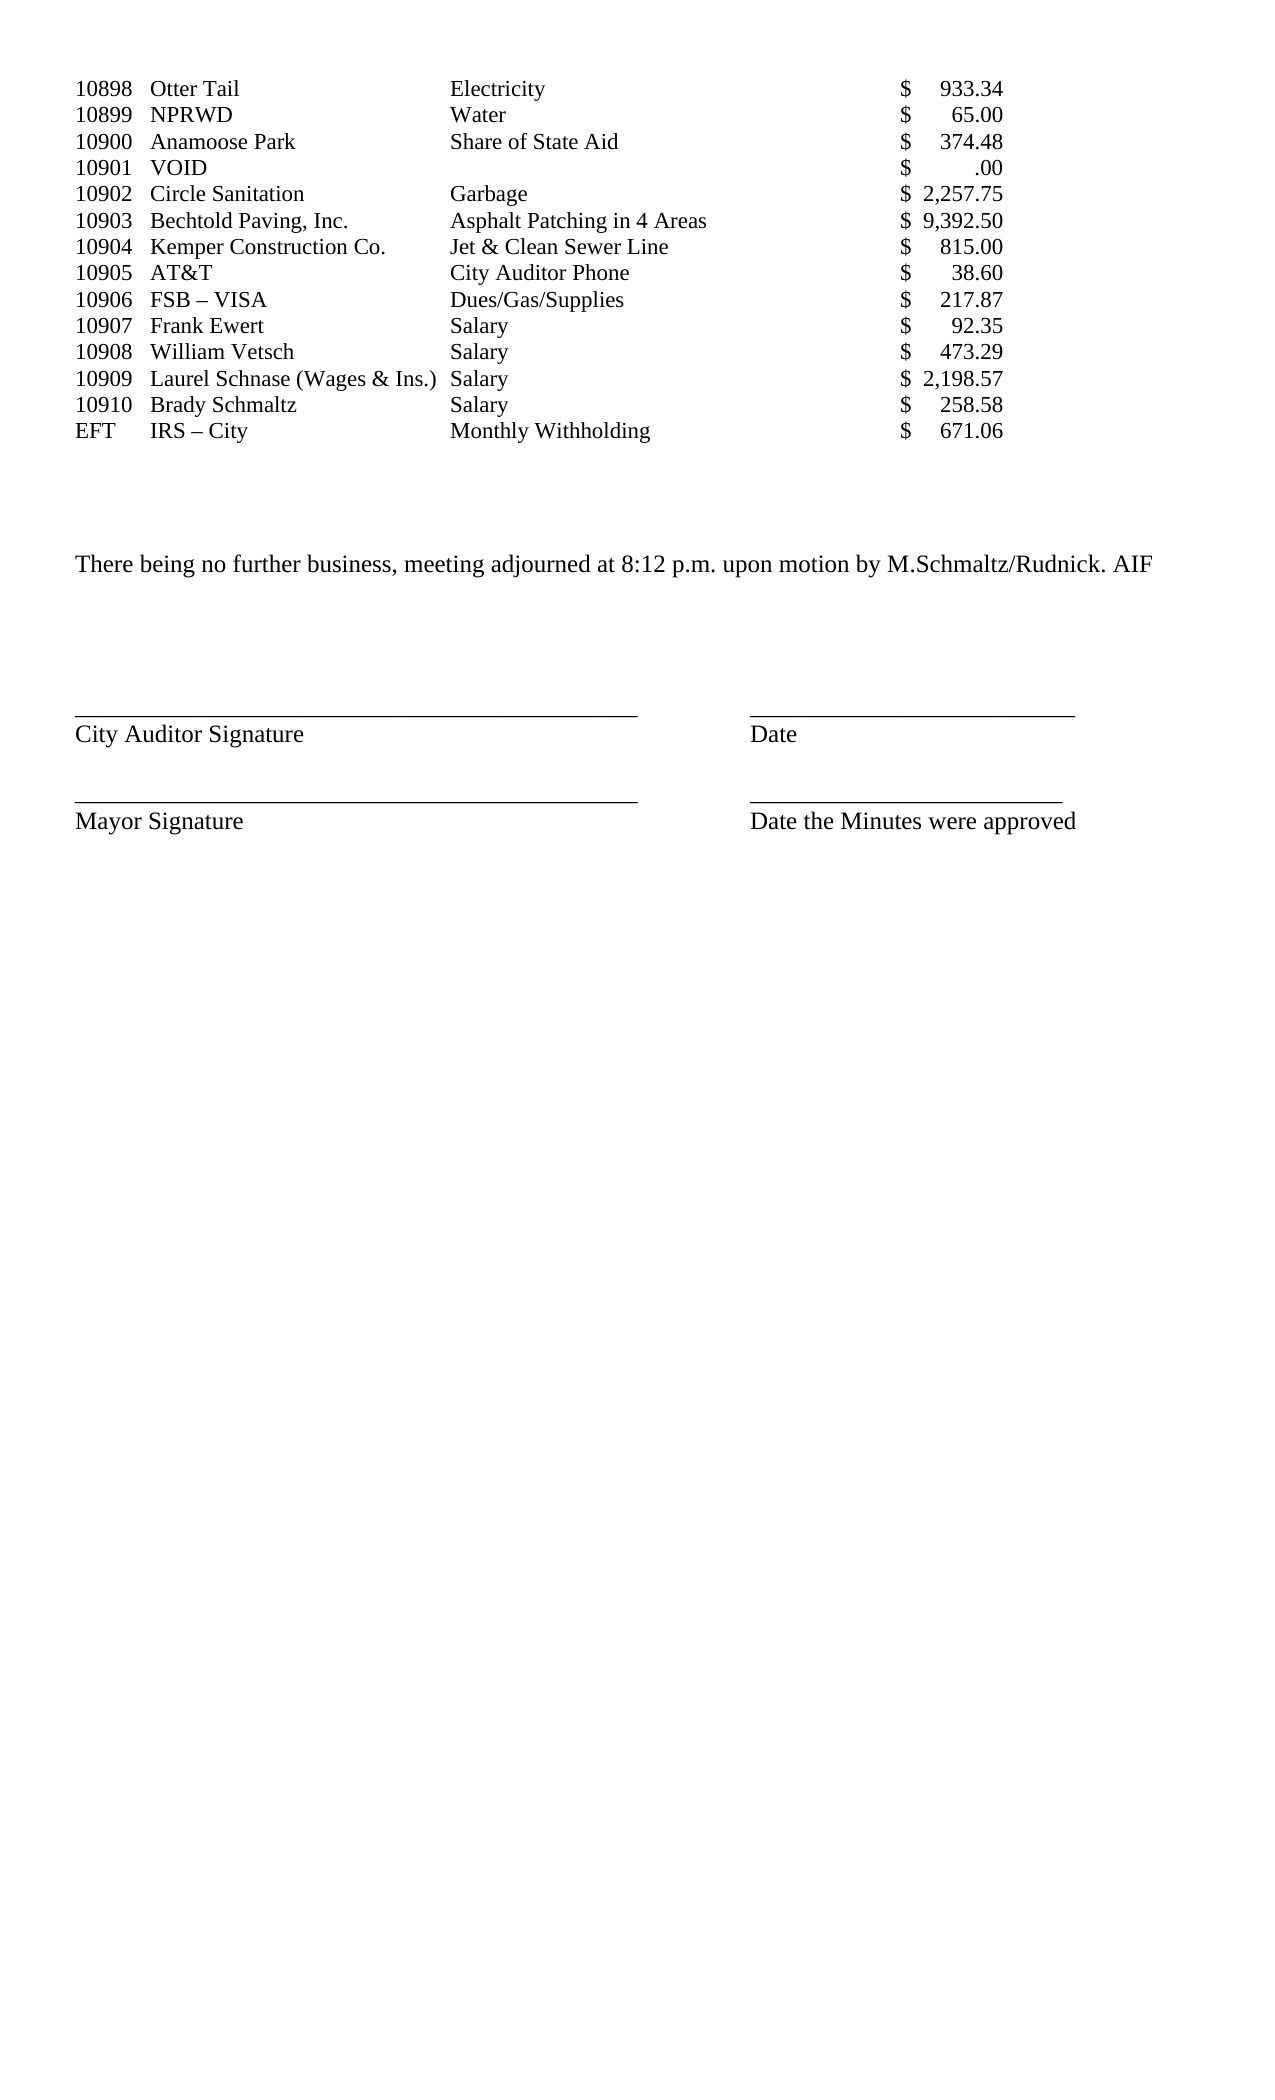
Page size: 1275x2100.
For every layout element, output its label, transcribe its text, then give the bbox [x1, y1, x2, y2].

text 10904 Kemper Construction Co. Jet & Clean Sewer Line $ 815.00 [75, 233, 1200, 259]
text _____________________________________________ _________________________ [75, 777, 1200, 806]
text 10906 FSB – VISA Dues/Gas/Supplies $ 217.87 [75, 286, 1200, 312]
text _____________________________________________ __________________________ [75, 691, 1200, 719]
text 10910 Brady Schmaltz Salary $ 258.58 [75, 391, 1200, 418]
text 10905 AT&T City Auditor Phone $ 38.60 [75, 259, 1200, 286]
text 10909 Laurel Schnase (Wages & Ins.) Salary $ 2,198.57 [75, 365, 1200, 391]
text 10908 William Vetsch Salary $ 473.29 [75, 338, 1200, 365]
text 10902 Circle Sanitation Garbage $ 2,257.75 [75, 180, 1200, 207]
text 10903 Bechtold Paving, Inc. Asphalt Patching in 4 Areas $ 9,392.50 [75, 207, 1200, 233]
text 10899 NPRWD Water $ 65.00 [75, 101, 1200, 128]
text 10901 VOID $ .00 [75, 154, 1200, 180]
text Mayor Signature Date the Minutes were approved [75, 806, 1200, 834]
text 10898 Otter Tail Electricity $ 933.34 [75, 75, 1200, 101]
text City Auditor Signature Date [75, 719, 1200, 748]
text 10907 Frank Ewert Salary $ 92.35 [75, 312, 1200, 338]
text EFT IRS – City Monthly Withholding $ 671.06 [75, 418, 1200, 444]
text There being no further business, meeting adjourned at 8:12 p.m. upon motion by M.Schmaltz/Rudnick. AIF [75, 549, 1200, 578]
text 10900 Anamoose Park Share of State Aid $ 374.48 [75, 128, 1200, 154]
